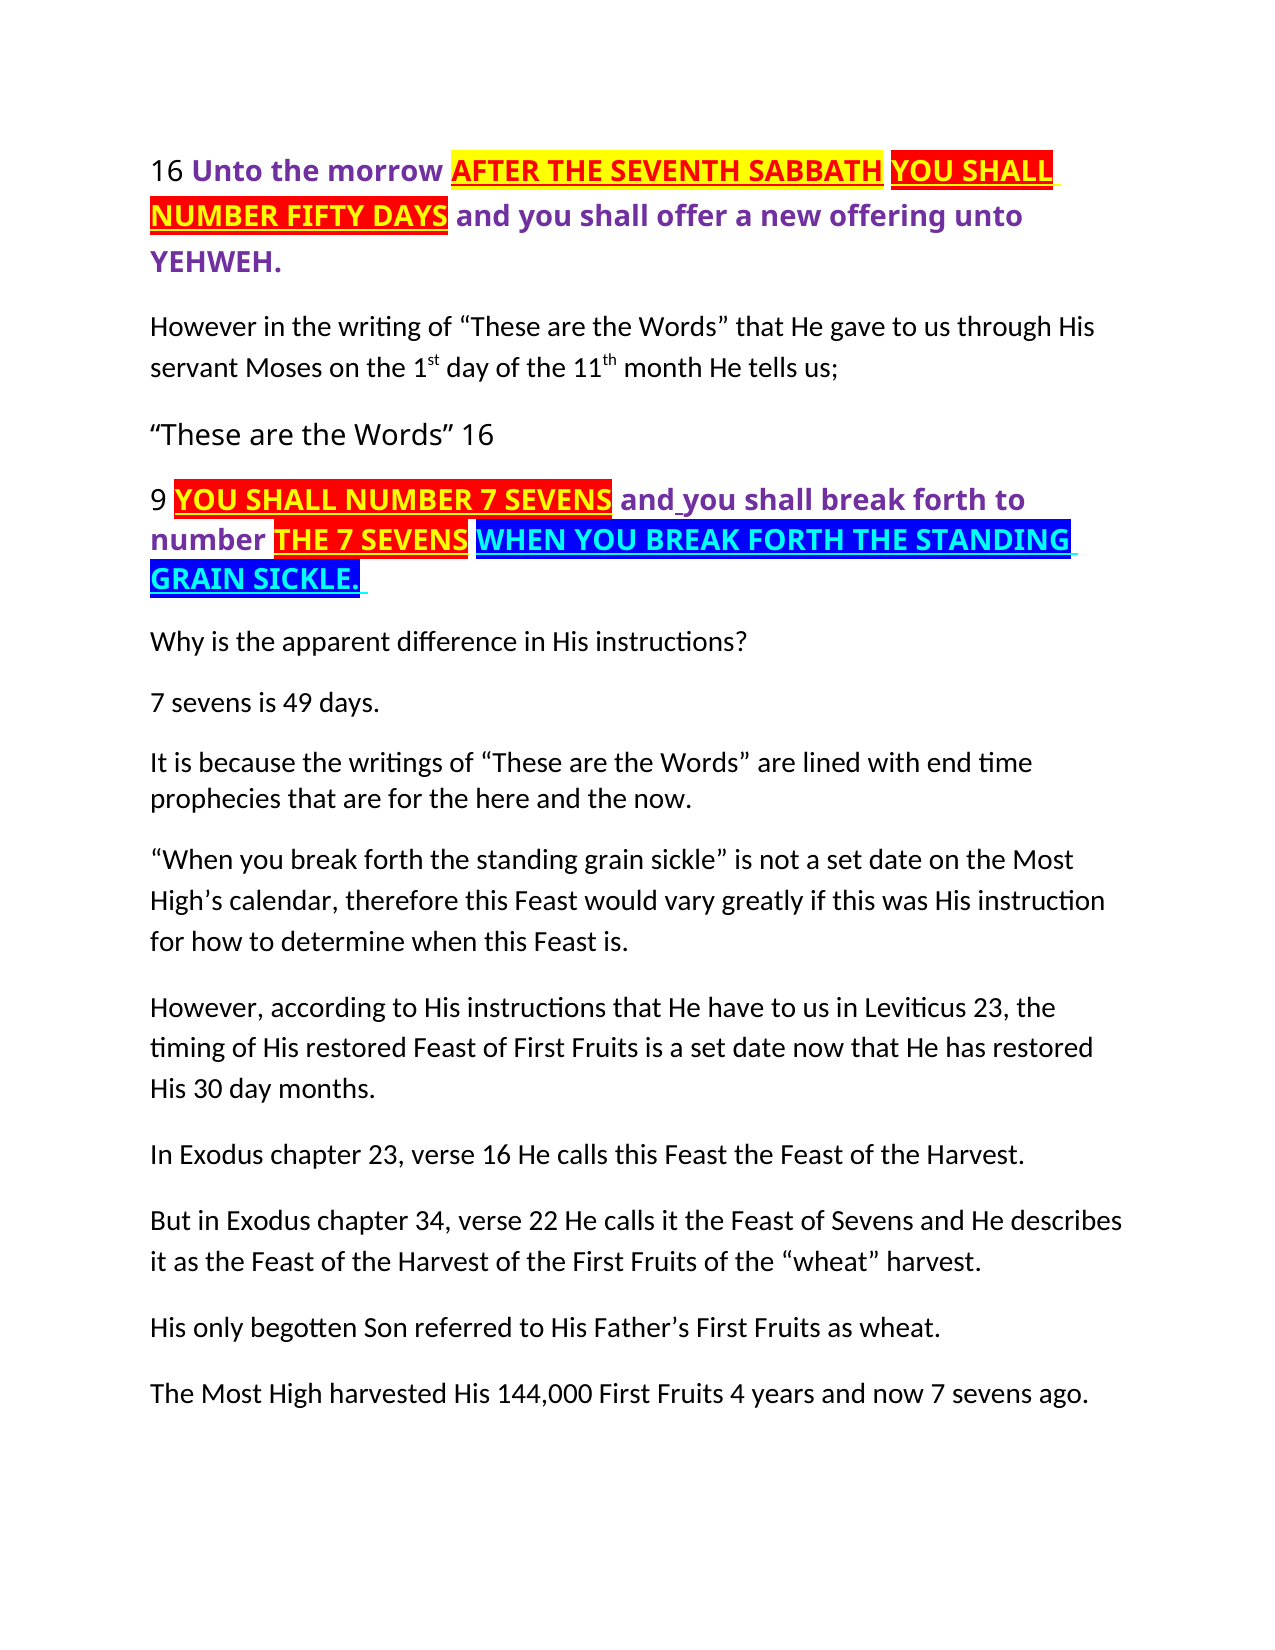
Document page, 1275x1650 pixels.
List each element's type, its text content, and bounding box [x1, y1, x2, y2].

text “When you break forth the standing grain sickle” is not a set date on the Most High’s calendar, therefore this Feast would vary greatly if this was His instruction for how to determine when this Feast is. [150, 841, 1125, 958]
text His only begotten Son referred to His Father’s First Fruits as wheat. [150, 1309, 1125, 1345]
text 16 Unto the morrow AFTER THE SEVENTH SABBATH YOU SHALL NUMBER FIFTY DAYS and you shall offer a new offering unto YEHWEH. [150, 150, 1125, 281]
text “These are the Words” 16 [150, 414, 1125, 454]
text However in the writing of “These are the Words” that He gave to us through His servant Moses on the 1st day of the 11th month He tells us; [150, 308, 1125, 384]
text It is because the writings of “These are the Words” are lined with end time prophecies that are for the here and the now. [150, 744, 1125, 816]
text 9 YOU SHALL NUMBER 7 SEVENS and you shall break forth to number THE 7 SEVENS WHEN YOU BREAK FORTH THE STANDING GRAIN SICKLE. [150, 479, 274, 559]
text 7 sevens is 49 days. [150, 684, 1125, 719]
text Why is the apparent difference in His instructions? [150, 623, 1125, 659]
text In Exodus chapter 23, verse 16 He calls this Feast the Feast of the Harvest. [150, 1136, 1125, 1172]
text 9 YOU SHALL NUMBER 7 SEVENS and you shall break forth to number THE 7 SEVENS WHEN YOU BREAK FORTH THE STANDING GRAIN SICKLE. [360, 479, 1125, 598]
text However, according to His instructions that He have to us in Leviticus 23, the timing of His restored Feast of First Fruits is a set date now that He has restored His 30 day months. [150, 989, 1125, 1106]
text But in Exodus chapter 34, verse 22 He calls it the Feast of Sevens and He describes it as the Feast of the Harvest of the First Fruits of the “wheat” harvest. [150, 1202, 1125, 1279]
text The Most High harvested His 144,000 First Fruits 4 years and now 7 sevens ago. [150, 1375, 1125, 1411]
